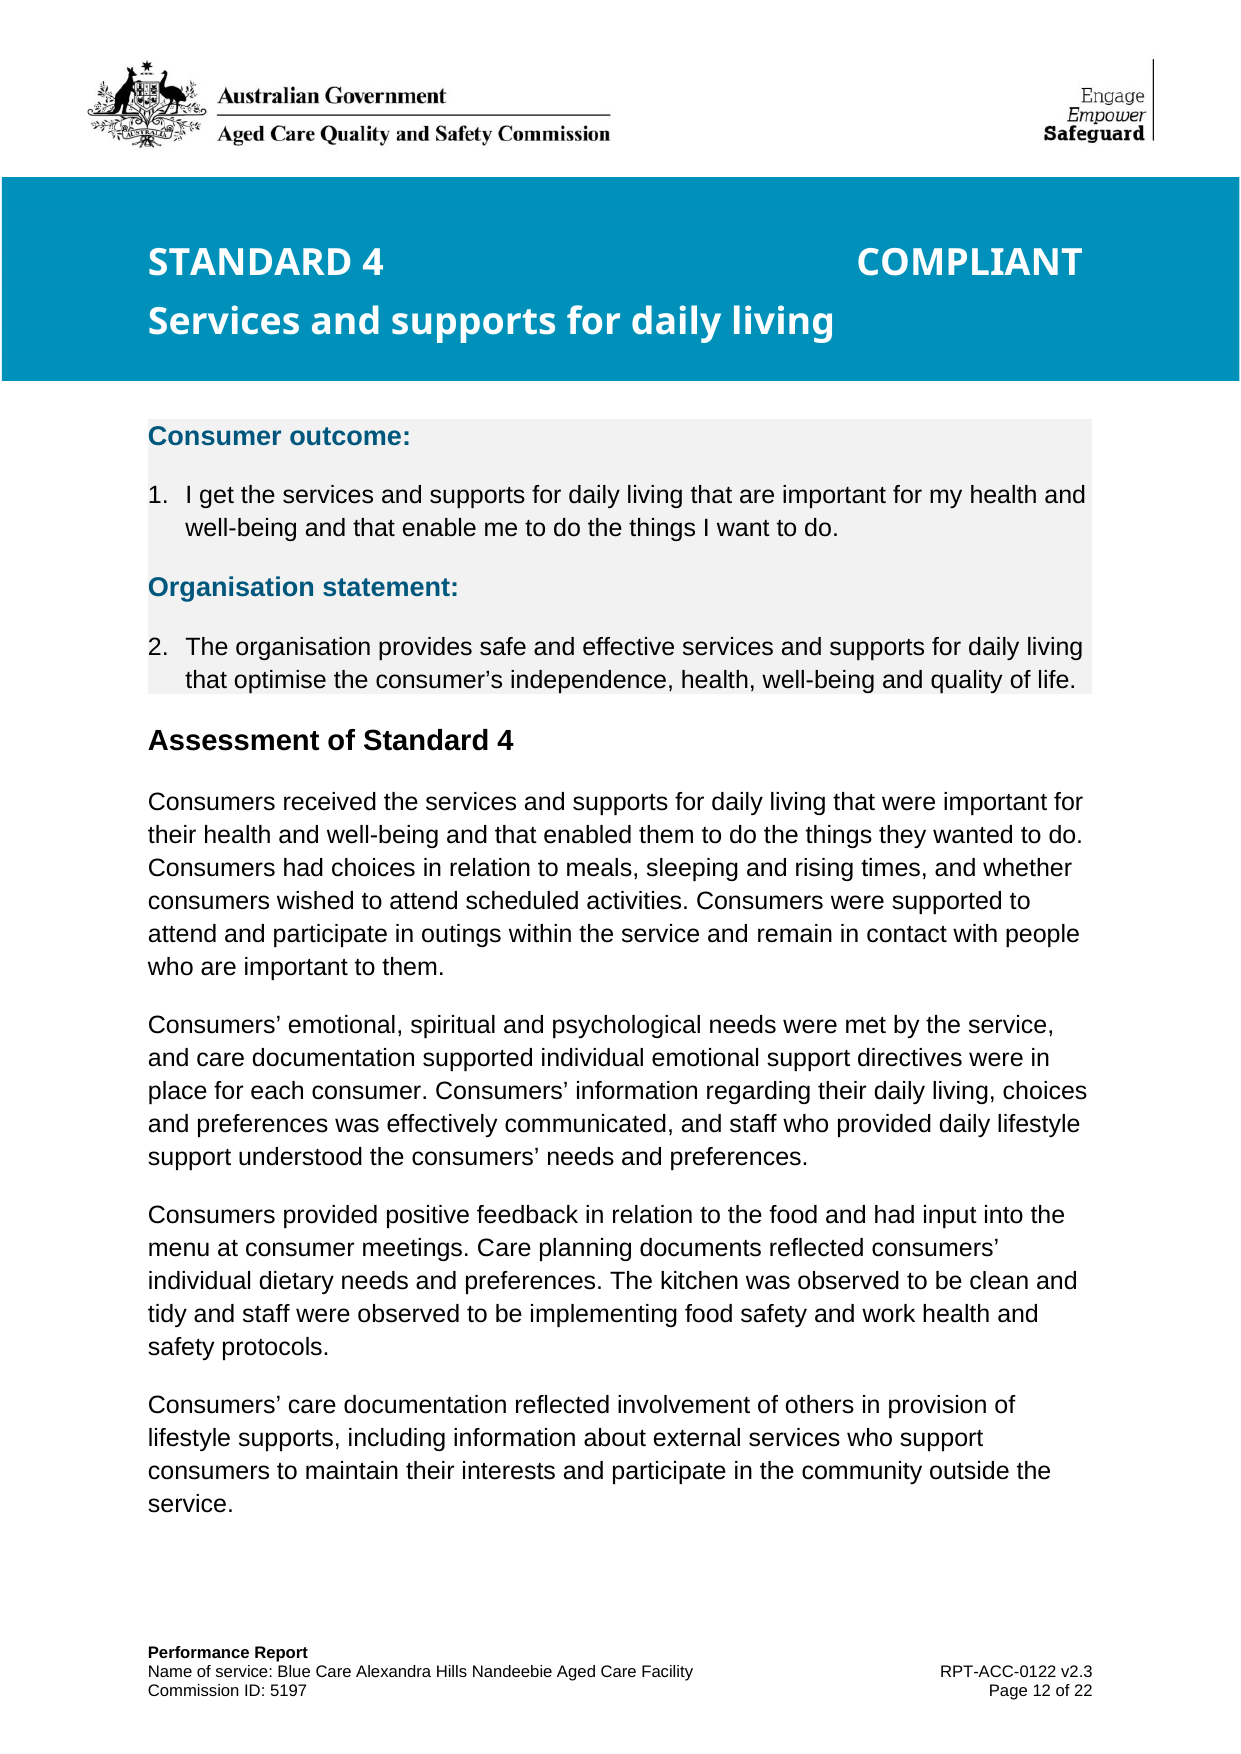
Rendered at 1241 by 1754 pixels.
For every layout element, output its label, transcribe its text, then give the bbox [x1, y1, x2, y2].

text Consumers provided positive feedback in relation to the food and had input into the menu at consumer meetings. Care planning documents reflected consumers’ individual dietary needs and preferences. The kitchen was observed to be clean and tidy and staff were observed to be implementing food safety and work health and safety protocols. [148, 1200, 1092, 1361]
list I get the services and supports for daily living that are important for my health and well-being and that enable me to do the things I want to do. [148, 480, 1092, 542]
text Consumers’ care documentation reflected involvement of others in provision of lifestyle supports, including information about external services who support consumers to maintain their interests and participate in the community outside the service. [148, 1390, 1092, 1518]
subtitle Consumer outcome: [148, 419, 1092, 451]
list The organisation provides safe and effective services and supports for daily living that optimise the consumer’s independence, health, well-being and quality of life. [148, 632, 1092, 694]
text Consumers received the services and supports for daily living that were important for their health and well-being and that enabled them to do the things they wanted to do. Consumers had choices in relation to meals, sleeping and rising times, and whether consumers wished to attend scheduled activities. Consumers were supported to attend and participate in outings within the service and remain in contact with people who are important to them. [148, 787, 1092, 981]
subtitle Organisation statement: [148, 571, 1092, 603]
picture [1, 0, 1241, 169]
subtitle Assessment of Standard 4 [148, 723, 1092, 757]
text Consumers’ emotional, spiritual and psychological needs were met by the service, and care documentation supported individual emotional support directives were in place for each consumer. Consumers’ information regarding their daily living, choices and preferences was effectively communicated, and staff who provided daily lifestyle support understood the consumers’ needs and preferences. [148, 1010, 1092, 1171]
subtitle STANDARD 4 COMPLIANT Services and supports for daily living [148, 236, 1092, 345]
